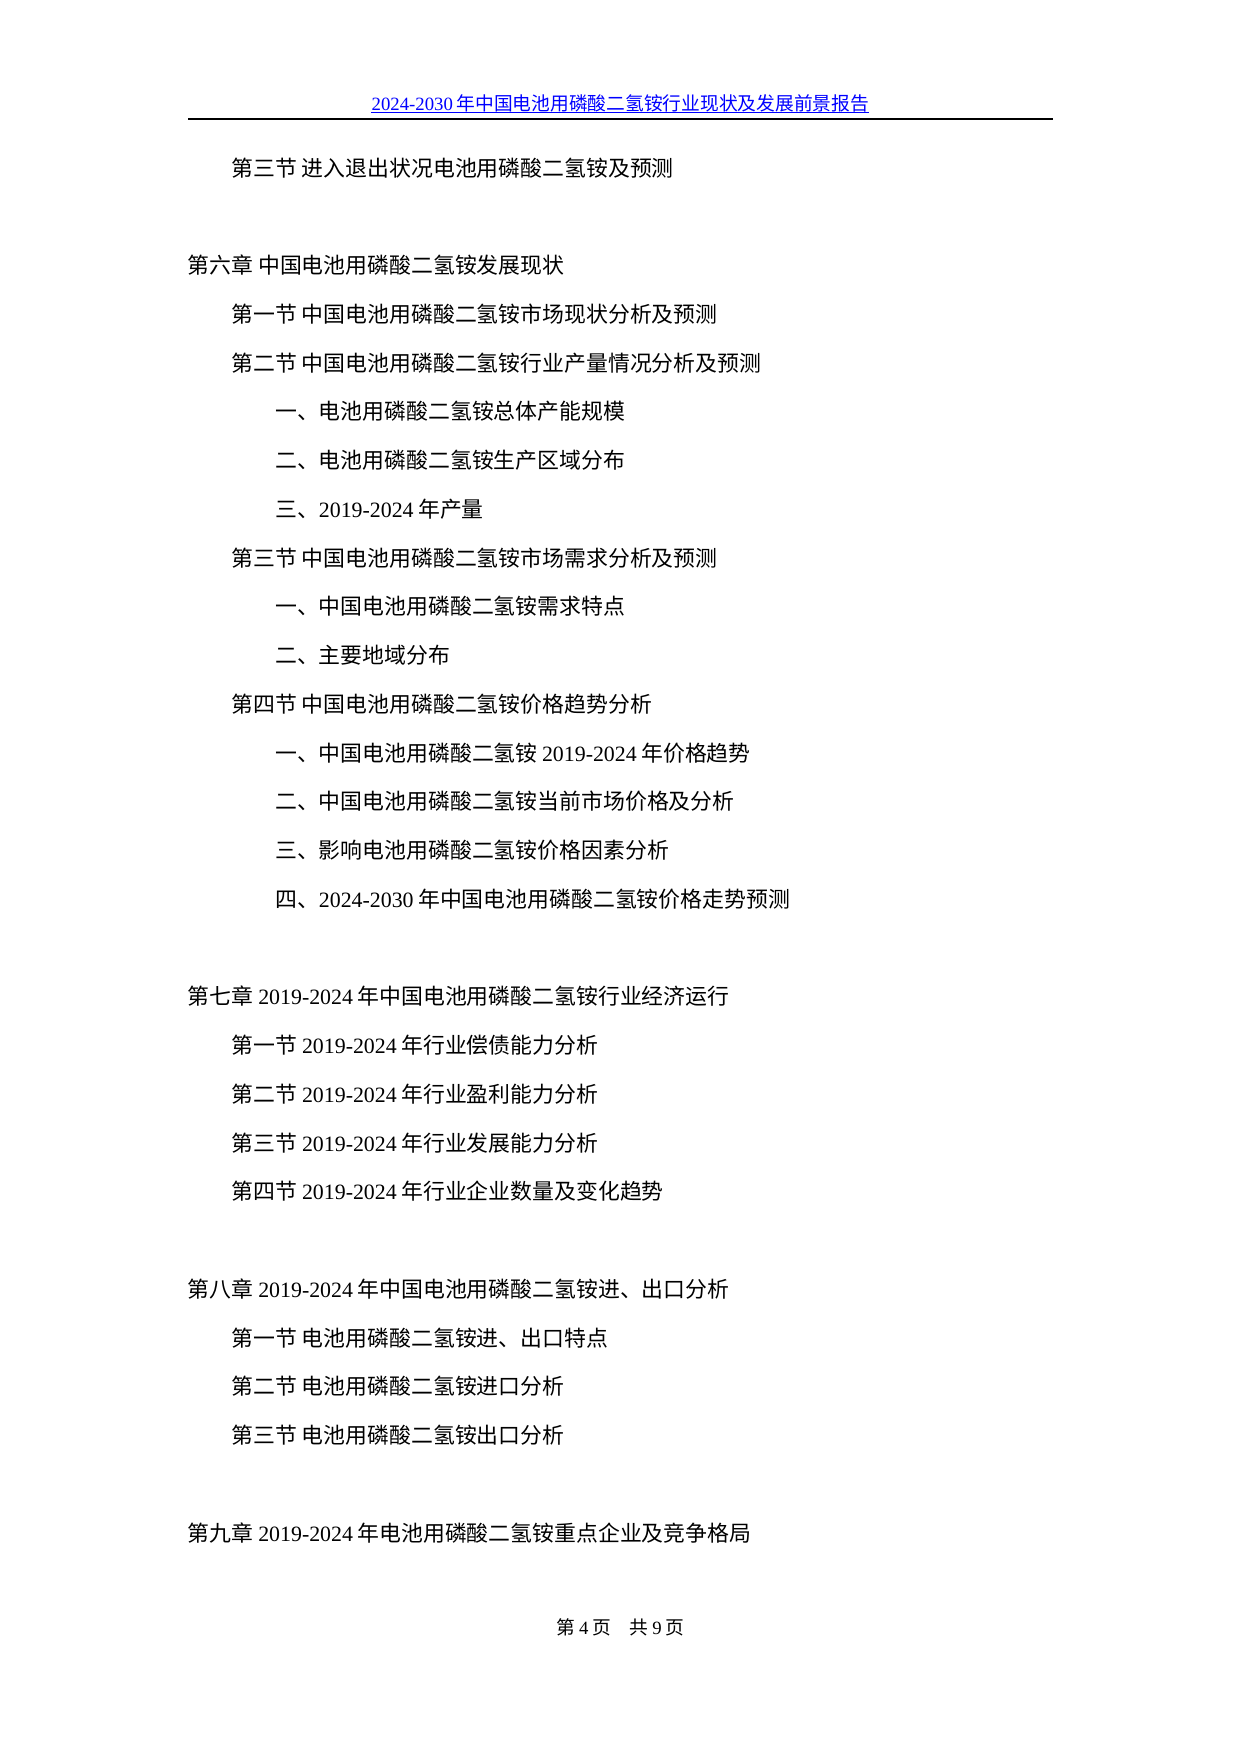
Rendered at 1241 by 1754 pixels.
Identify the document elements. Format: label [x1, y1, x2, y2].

text [187, 150, 1053, 1548]
